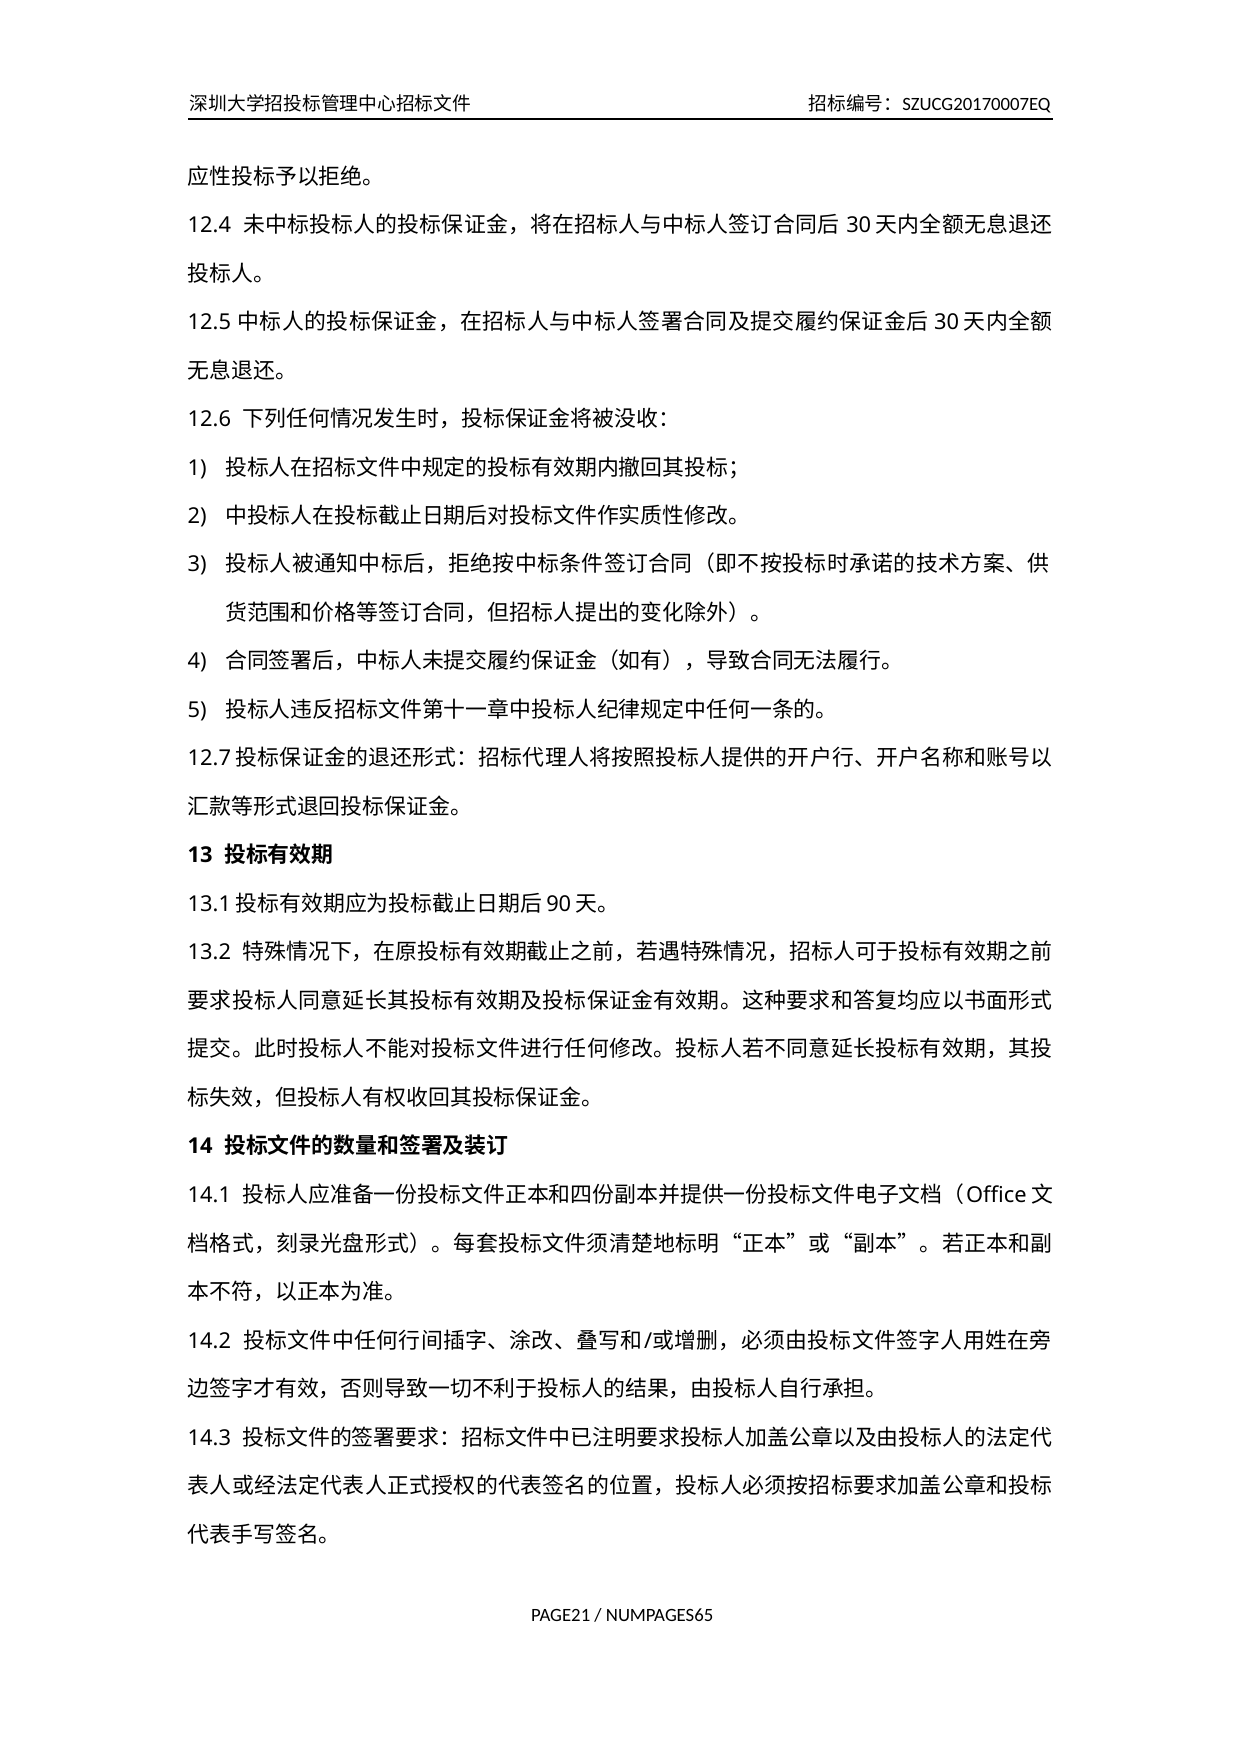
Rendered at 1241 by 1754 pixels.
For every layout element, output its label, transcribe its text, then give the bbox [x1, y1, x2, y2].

text 12.5 中标人的投标保证金，在招标人与中标人签署合同及提交履约保证金后30天内全额无息退还。 [187, 304, 1053, 385]
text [187, 158, 1053, 191]
list 投标人被通知中标后，拒绝按中标条件签订合同（即不按投标时承诺的技术方案、供货范围和价格等签订合同，但招标人提出的变化除外）。 [187, 546, 1053, 627]
list 中投标人在投标截止日期后对投标文件作实质性修改。 [187, 498, 1053, 530]
text 14.1 投标人应准备一份投标文件正本和四份副本并提供一份投标文件电子文档（Office文档格式，刻录光盘形式）。每套投标文件须清楚地标明“正本”或“副本”。若正本和副本不符，以正本为准。 [187, 1176, 1053, 1306]
text 14.2 投标文件中任何行间插字、涂改、叠写和/或增删，必须由投标文件签字人用姓在旁边签字才有效，否则导致一切不利于投标人的结果，由投标人自行承担。 [187, 1322, 1053, 1403]
text 13.2 特殊情况下，在原投标有效期截止之前，若遇特殊情况，招标人可于投标有效期之前要求投标人同意延长其投标有效期及投标保证金有效期。这种要求和答复均应以书面形式提交。此时投标人不能对投标文件进行任何修改。投标人若不同意延长投标有效期，其投标失效，但投标人有权收回其投标保证金。 [187, 933, 1053, 1112]
text 12.6 下列任何情况发生时，投标保证金将被没收： [187, 401, 1053, 433]
text 12.4 未中标投标人的投标保证金，将在招标人与中标人签订合同后30天内全额无息退还投标人。 [187, 207, 1053, 288]
list 合同签署后，中标人未提交履约保证金（如有），导致合同无法履行。 [187, 643, 1053, 676]
text 14.3 投标文件的签署要求：招标文件中已注明要求投标人加盖公章以及由投标人的法定代表人或经法定代表人正式授权的代表签名的位置，投标人必须按招标要求加盖公章和投标代表手写签名。 [187, 1419, 1053, 1549]
text 12.7投标保证金的退还形式：招标代理人将按照投标人提供的开户行、开户名称和账号以汇款等形式退回投标保证金。 [187, 740, 1053, 821]
text 13 投标有效期 [187, 837, 1053, 869]
text 14 投标文件的数量和签署及装订 [187, 1128, 1053, 1161]
text 13.1投标有效期应为投标截止日期后90天。 [187, 885, 1053, 918]
list 投标人在招标文件中规定的投标有效期内撤回其投标； [187, 449, 1053, 482]
list 投标人违反招标文件第十一章中投标人纪律规定中任何一条的。 [187, 691, 1053, 724]
